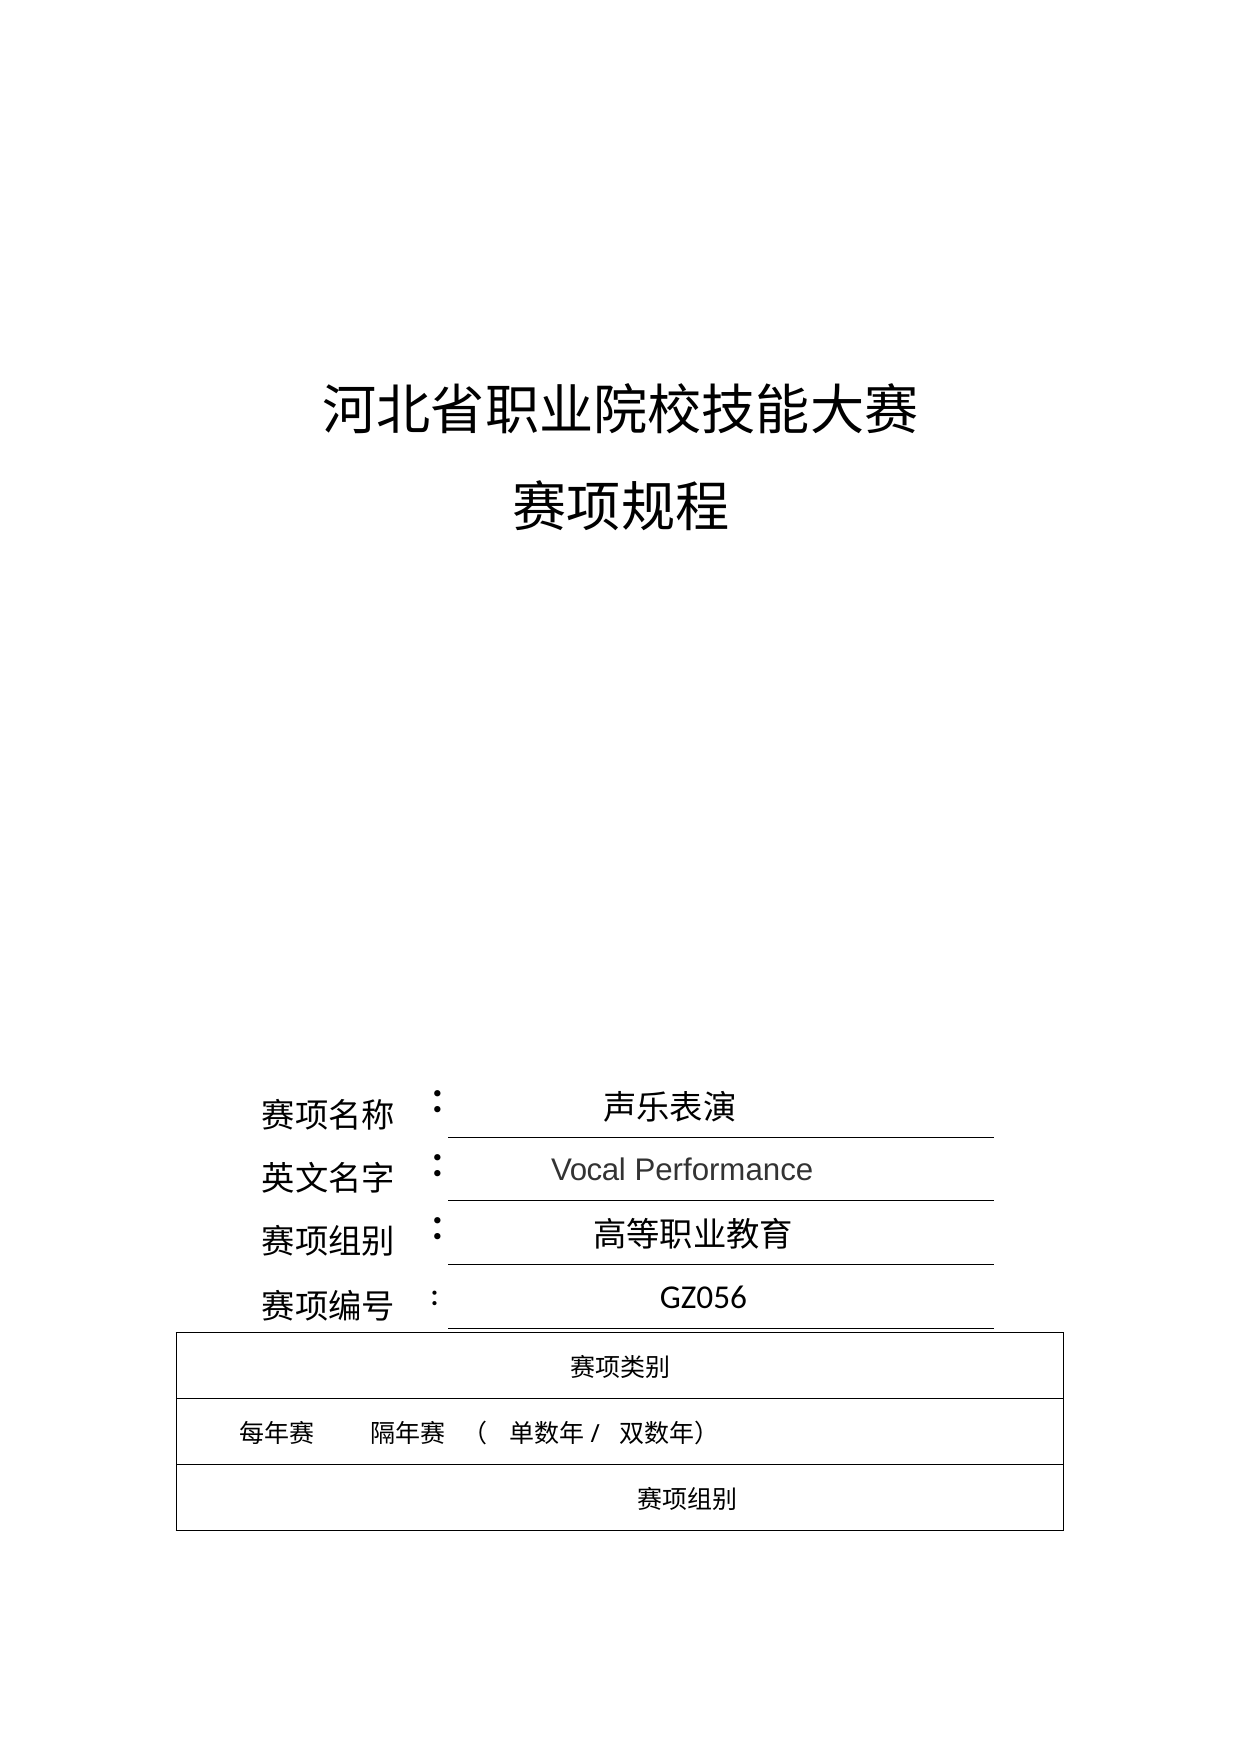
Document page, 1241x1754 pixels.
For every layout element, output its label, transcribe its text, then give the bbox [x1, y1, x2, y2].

table_header [418, 1074, 448, 1137]
table_cell 高等职业教育 [448, 1201, 994, 1263]
text 赛项规程 [187, 454, 1053, 552]
table_cell 赛项组别 [177, 1465, 1063, 1530]
table_cell Vocal Performance [448, 1138, 994, 1200]
table_cell [418, 1200, 448, 1263]
table_cell 赛项编号 [217, 1264, 418, 1328]
table_header 声乐表演 [448, 1074, 994, 1137]
text 河北省职业院校技能大赛 [187, 357, 1053, 454]
table_cell 赛项组别 [217, 1200, 418, 1263]
table_header 赛项类别 [177, 1333, 1063, 1398]
table_cell [418, 1264, 448, 1328]
table_header 赛项名称 [217, 1074, 418, 1137]
table_cell 英文名字 [217, 1137, 418, 1200]
table_cell GZ056 [448, 1265, 994, 1328]
table_cell 每年赛 隔年赛 （ 单数年 / 双数年） [177, 1399, 1063, 1464]
table_cell [418, 1137, 448, 1200]
